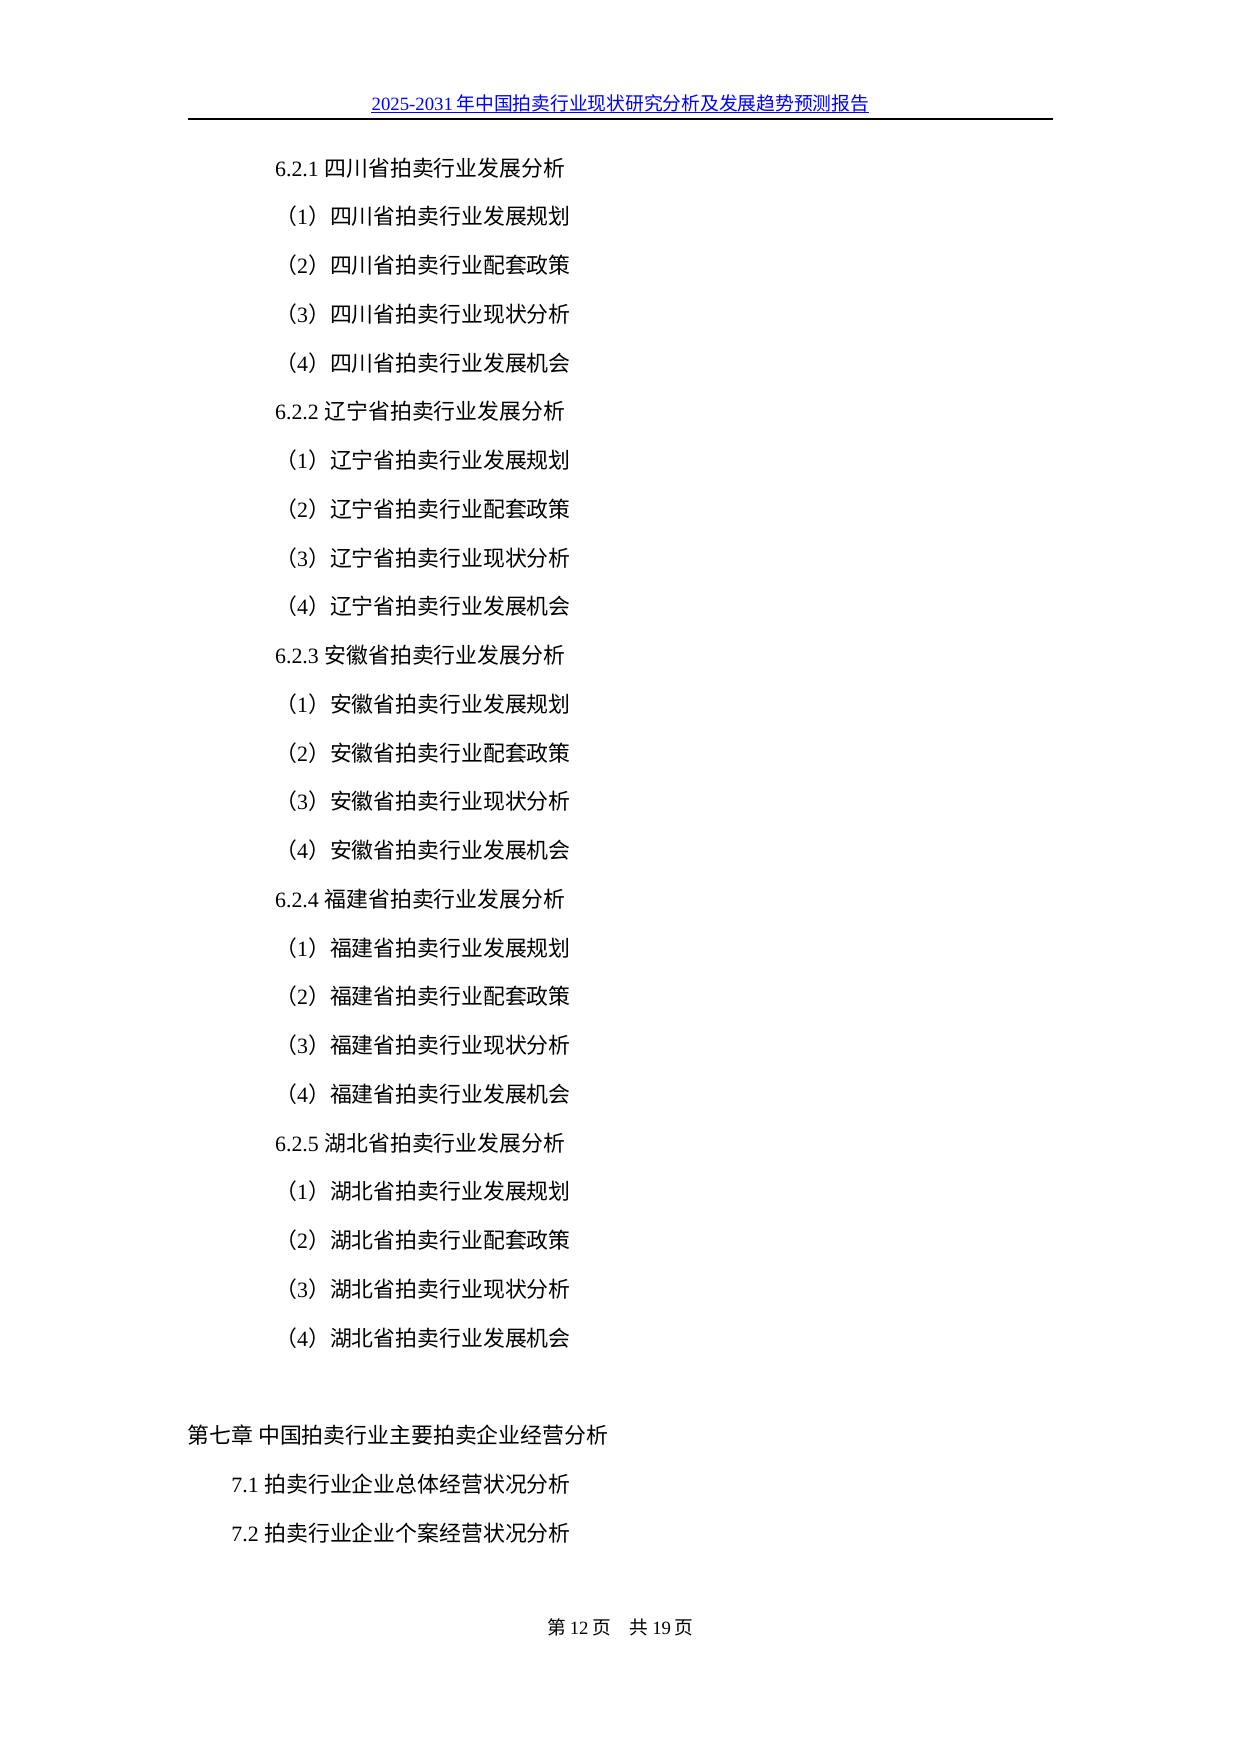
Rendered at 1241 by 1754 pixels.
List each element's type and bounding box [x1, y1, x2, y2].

text [187, 150, 1053, 1548]
